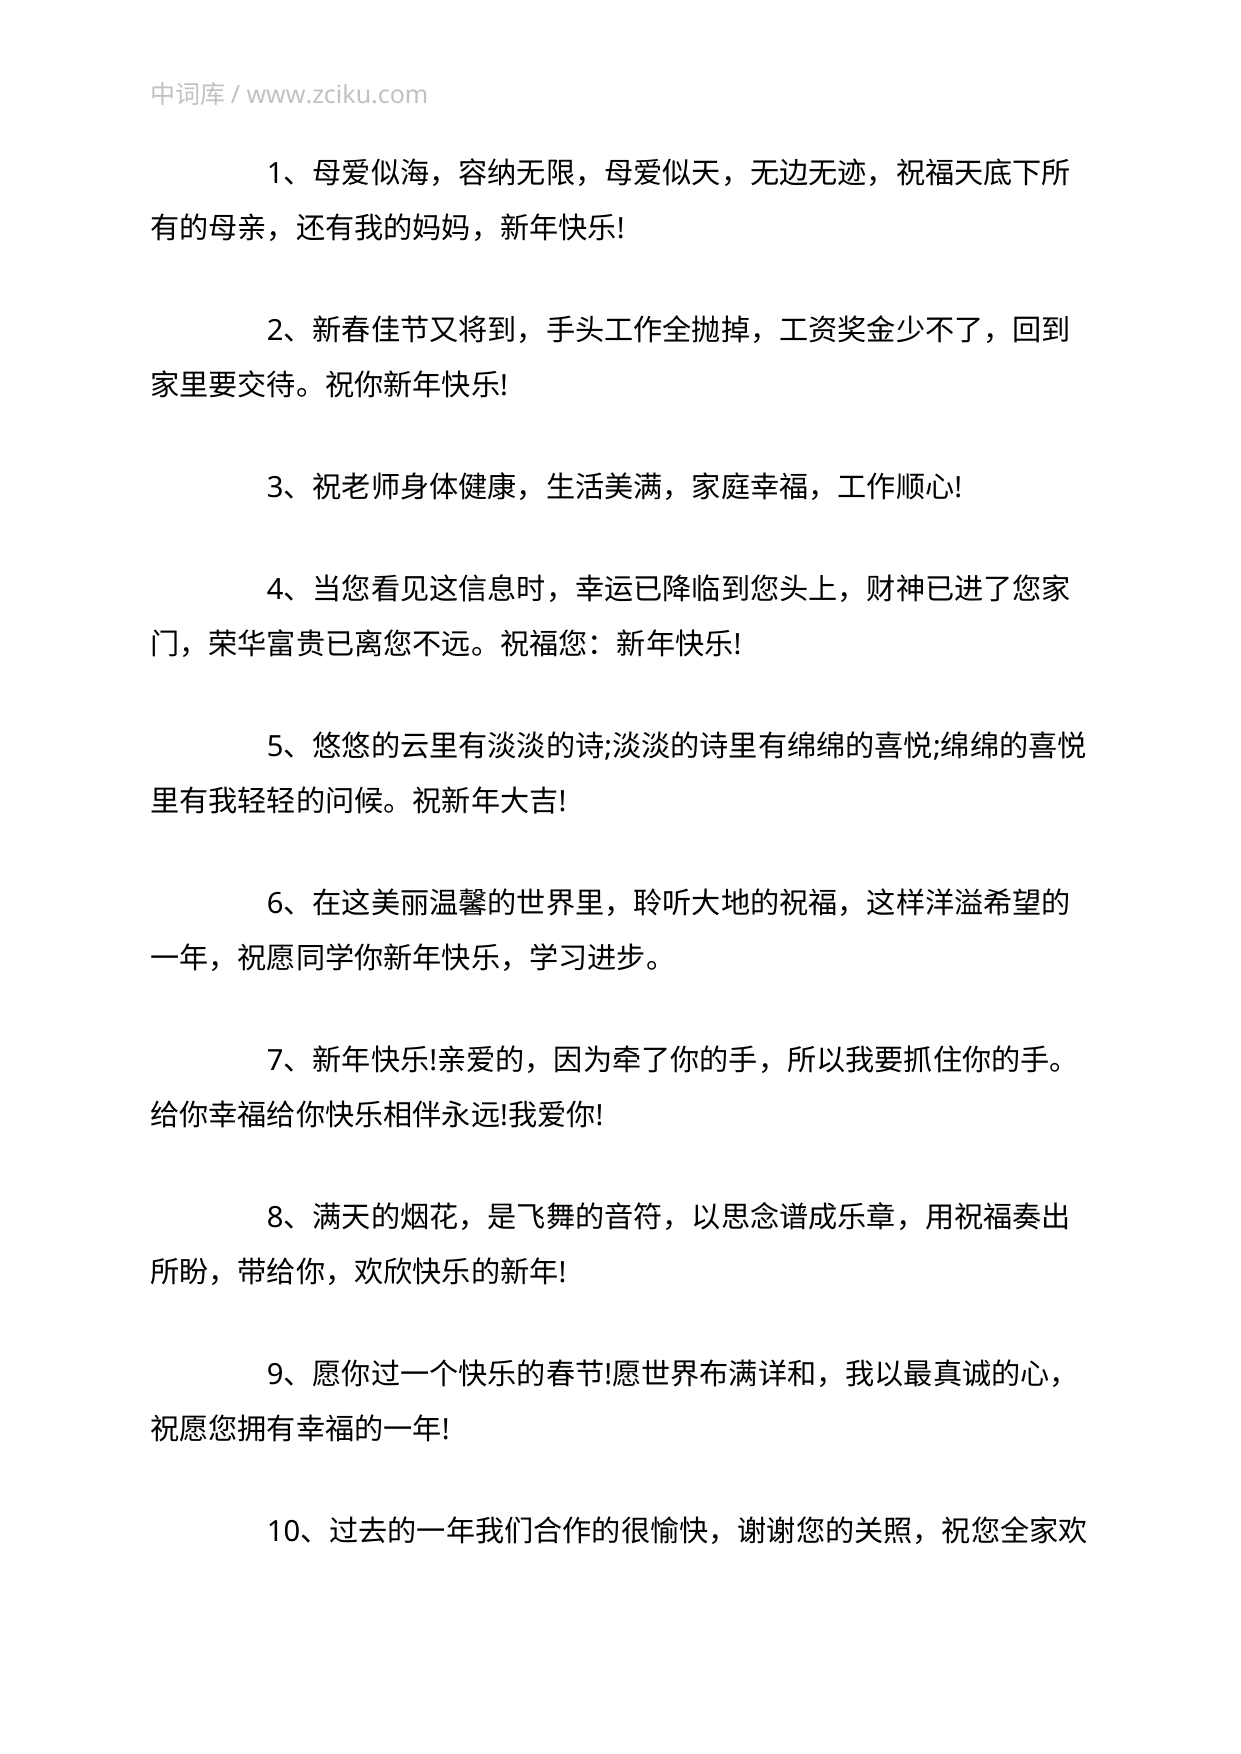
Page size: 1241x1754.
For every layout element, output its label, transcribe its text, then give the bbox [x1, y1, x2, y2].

text 5、悠悠的云里有淡淡的诗;淡淡的诗里有绵绵的喜悦;绵绵的喜悦里有我轻轻的问候。祝新年大吉! [150, 723, 1090, 820]
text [150, 1508, 1090, 1550]
text 7、新年快乐!亲爱的，因为牵了你的手，所以我要抓住你的手。给你幸福给你快乐相伴永远!我爱你! [150, 1037, 1090, 1134]
text 3、祝老师身体健康，生活美满，家庭幸福，工作顺心! [150, 464, 1090, 506]
text 9、愿你过一个快乐的春节!愿世界布满详和，我以最真诚的心，祝愿您拥有幸福的一年! [150, 1351, 1090, 1448]
text 2、新春佳节又将到，手头工作全抛掉，工资奖金少不了，回到家里要交待。祝你新年快乐! [150, 307, 1090, 404]
text 1、母爱似海，容纳无限，母爱似天，无边无迹，祝福天底下所有的母亲，还有我的妈妈，新年快乐! [150, 150, 1090, 247]
text 6、在这美丽温馨的世界里，聆听大地的祝福，这样洋溢希望的一年，祝愿同学你新年快乐，学习进步。 [150, 880, 1090, 977]
text 8、满天的烟花，是飞舞的音符，以思念谱成乐章，用祝福奏出所盼，带给你，欢欣快乐的新年! [150, 1194, 1090, 1291]
text 4、当您看见这信息时，幸运已降临到您头上，财神已进了您家门，荣华富贵已离您不远。祝福您：新年快乐! [150, 566, 1090, 663]
